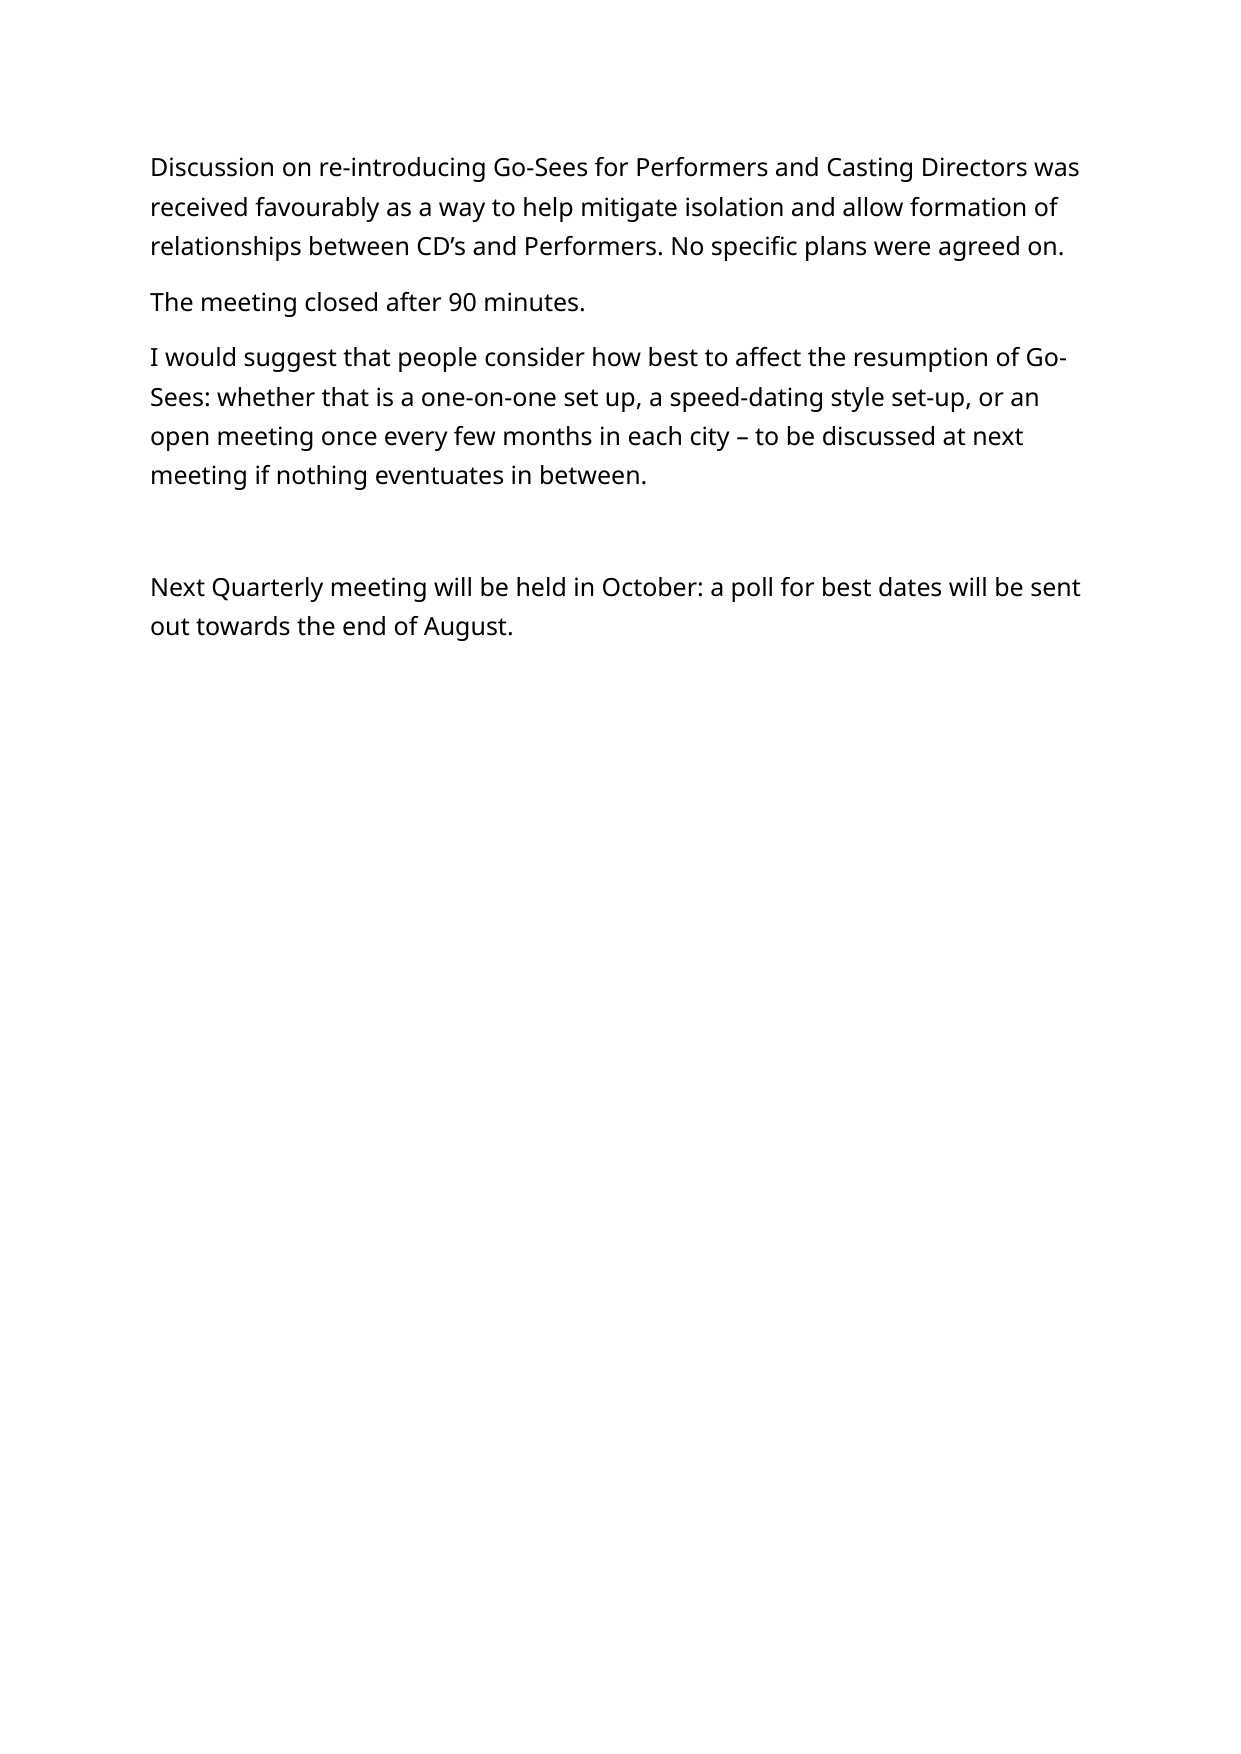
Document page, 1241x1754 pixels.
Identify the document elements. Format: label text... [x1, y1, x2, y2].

text Next Quarterly meeting will be held in October: a poll for best dates will be sent out towards the end of August. [150, 569, 1090, 642]
text The meeting closed after 90 minutes. [150, 284, 1090, 318]
text I would suggest that people consider how best to affect the resumption of Go-Sees: whether that is a one-on-one set up, a speed-dating style set-up, or an open meeting once every few months in each city – to be discussed at next meeting if nothing eventuates in between. [150, 340, 1090, 492]
text Discussion on re-introducing Go-Sees for Performers and Casting Directors was received favourably as a way to help mitigate isolation and allow formation of relationships between CD’s and Performers. No specific plans were agreed on. [150, 150, 1090, 262]
